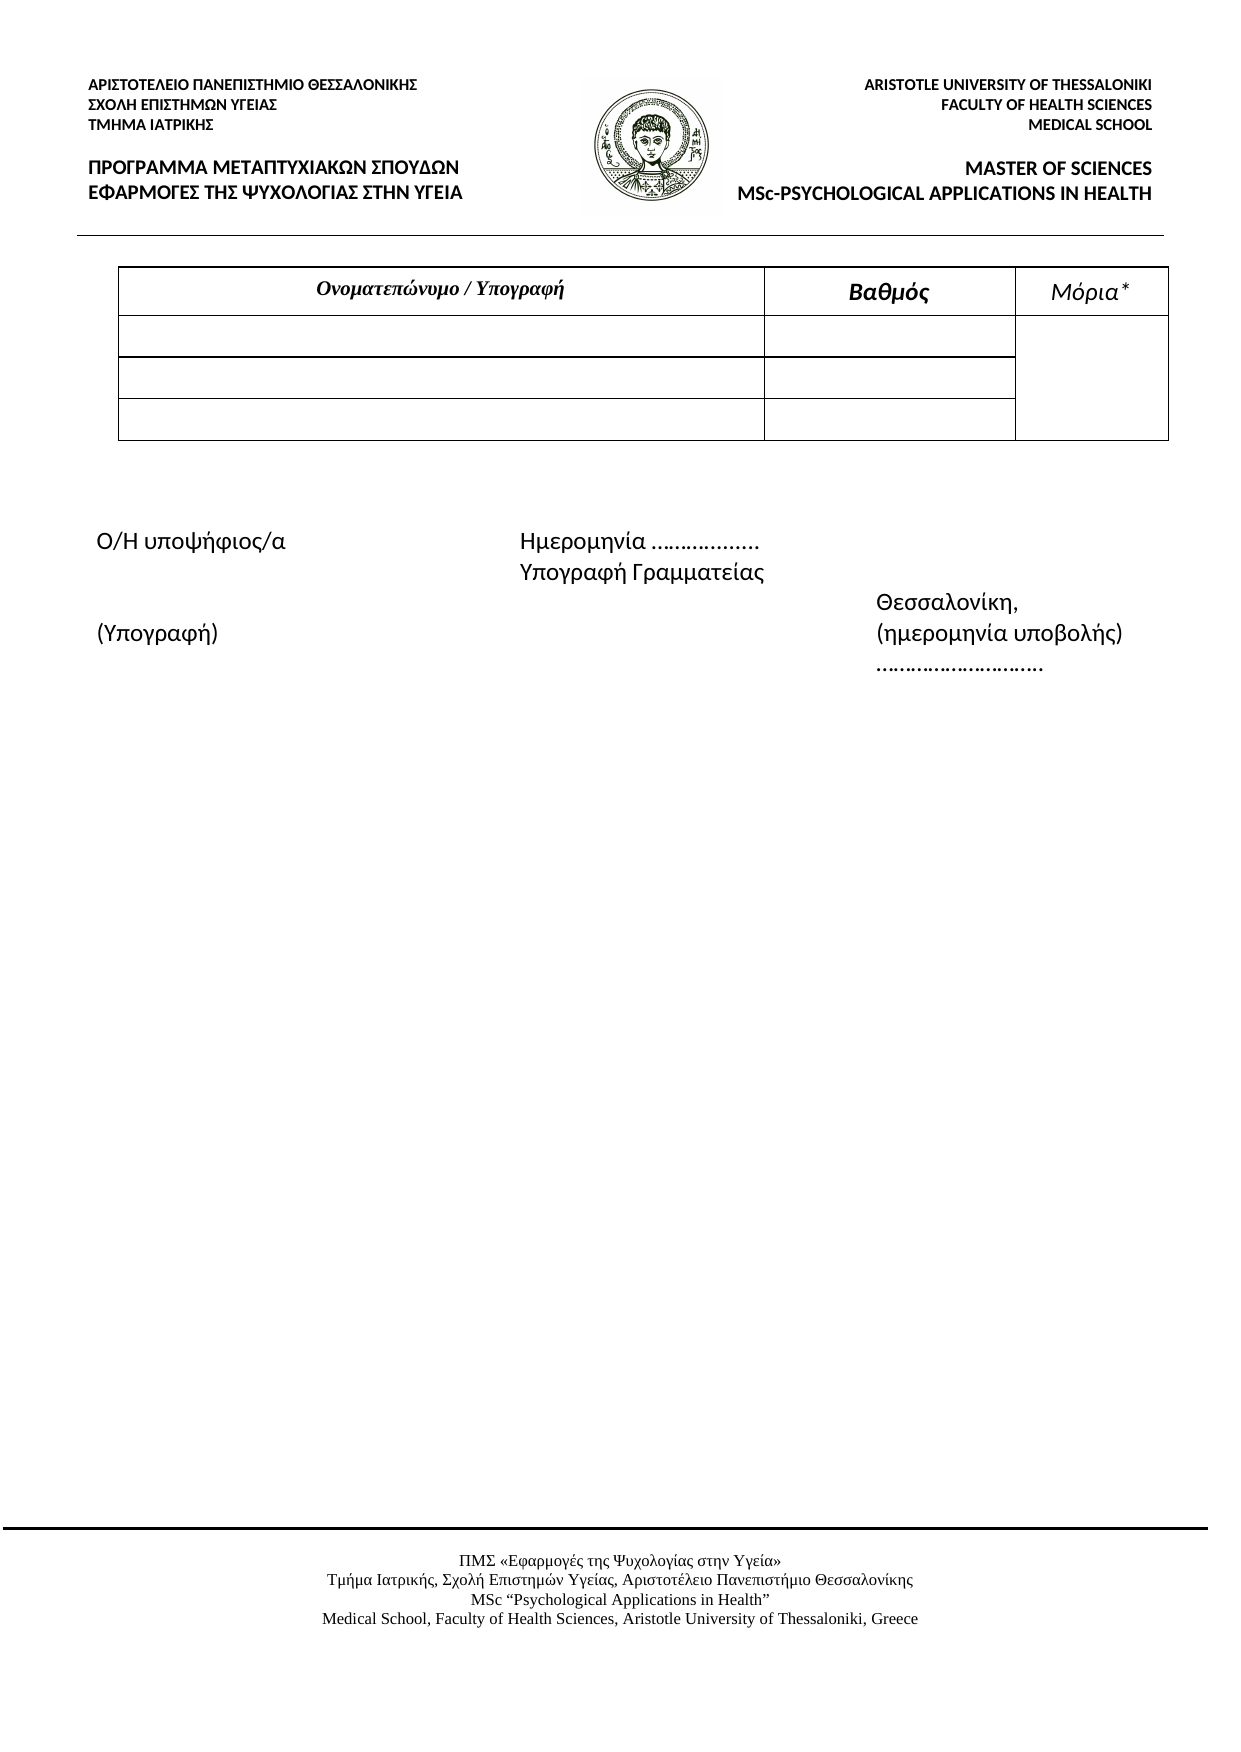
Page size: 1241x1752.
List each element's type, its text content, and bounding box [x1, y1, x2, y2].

table_header Ονοματεπώνυμο / Υπογραφή [119, 268, 764, 314]
table_cell [119, 316, 764, 356]
table_header Ημερομηνία ………......... Υπογραφή Γραμματείας [512, 517, 868, 686]
table_header Θεσσαλονίκη, (ημερομηνία υποβολής) ……………………….. [868, 517, 1155, 686]
table_cell [119, 358, 764, 398]
picture [579, 76, 723, 216]
table_cell [765, 399, 1015, 440]
table_header Ο/Η υποψήφιος/α (Υπογραφή) [88, 517, 512, 686]
table_header Μόρια* [1016, 268, 1168, 314]
table_cell [765, 358, 1015, 398]
table_cell [1016, 316, 1168, 440]
table_header Βαθμός [765, 268, 1015, 314]
table_cell [119, 399, 764, 440]
table_cell [765, 316, 1015, 356]
